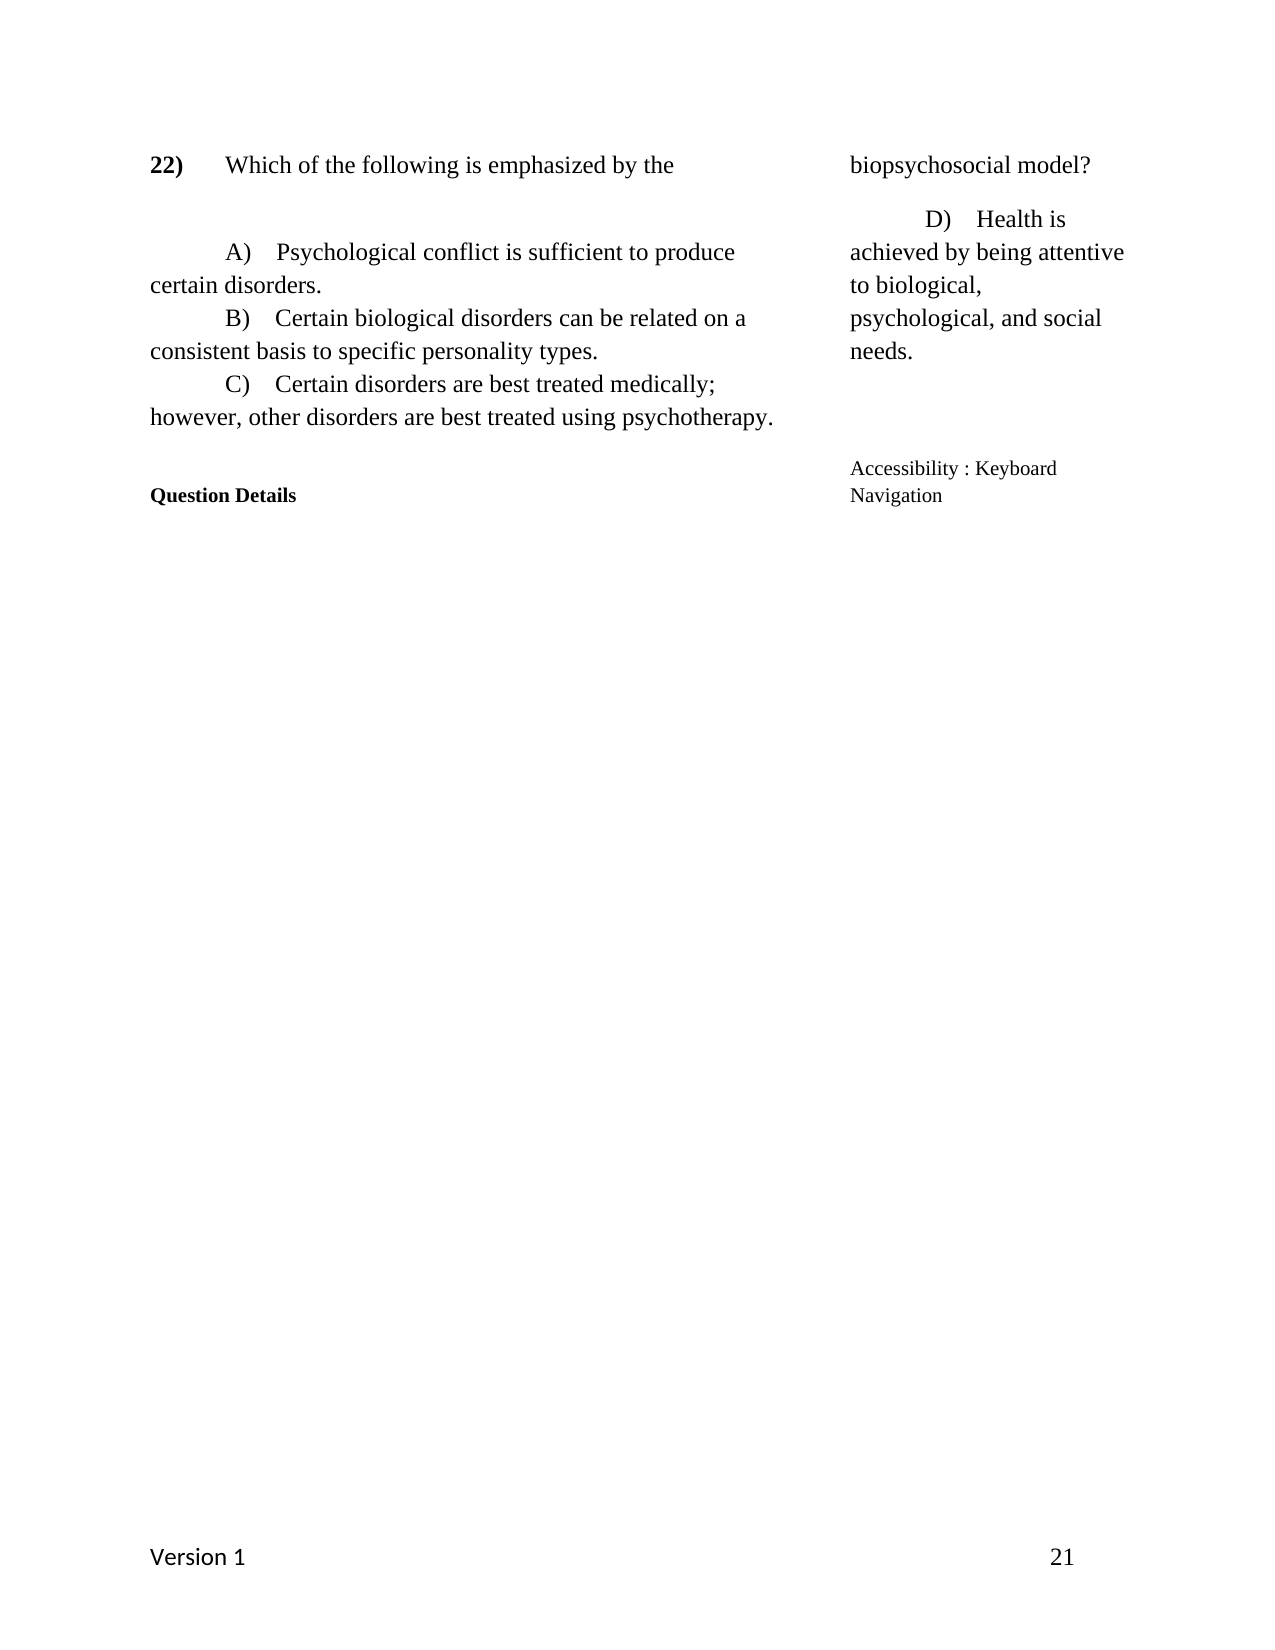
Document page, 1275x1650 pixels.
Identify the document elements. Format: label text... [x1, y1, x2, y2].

text 22) Which of the following is emphasized by the biopsychosocial model? [150, 150, 775, 179]
text Question Details Accessibility : Keyboard Navigation [150, 456, 775, 507]
text A) Psychological conflict is sufficient to produce certain disorders. B) Certain biological disorders can be related on a consistent basis to specific personality types. C) Certain disorders are best treated medically; however, other disorders are best treated using psychotherapy. D) Health is achieved by being attentive to biological, psychological, and social needs. [150, 204, 775, 431]
text Question Details Accessibility : Keyboard Navigation [850, 456, 1125, 507]
text 22) Which of the following is emphasized by the biopsychosocial model? [850, 150, 1125, 179]
text A) Psychological conflict is sufficient to produce certain disorders. B) Certain biological disorders can be related on a consistent basis to specific personality types. C) Certain disorders are best treated medically; however, other disorders are best treated using psychotherapy. D) Health is achieved by being attentive to biological, psychological, and social needs. [850, 204, 1125, 398]
